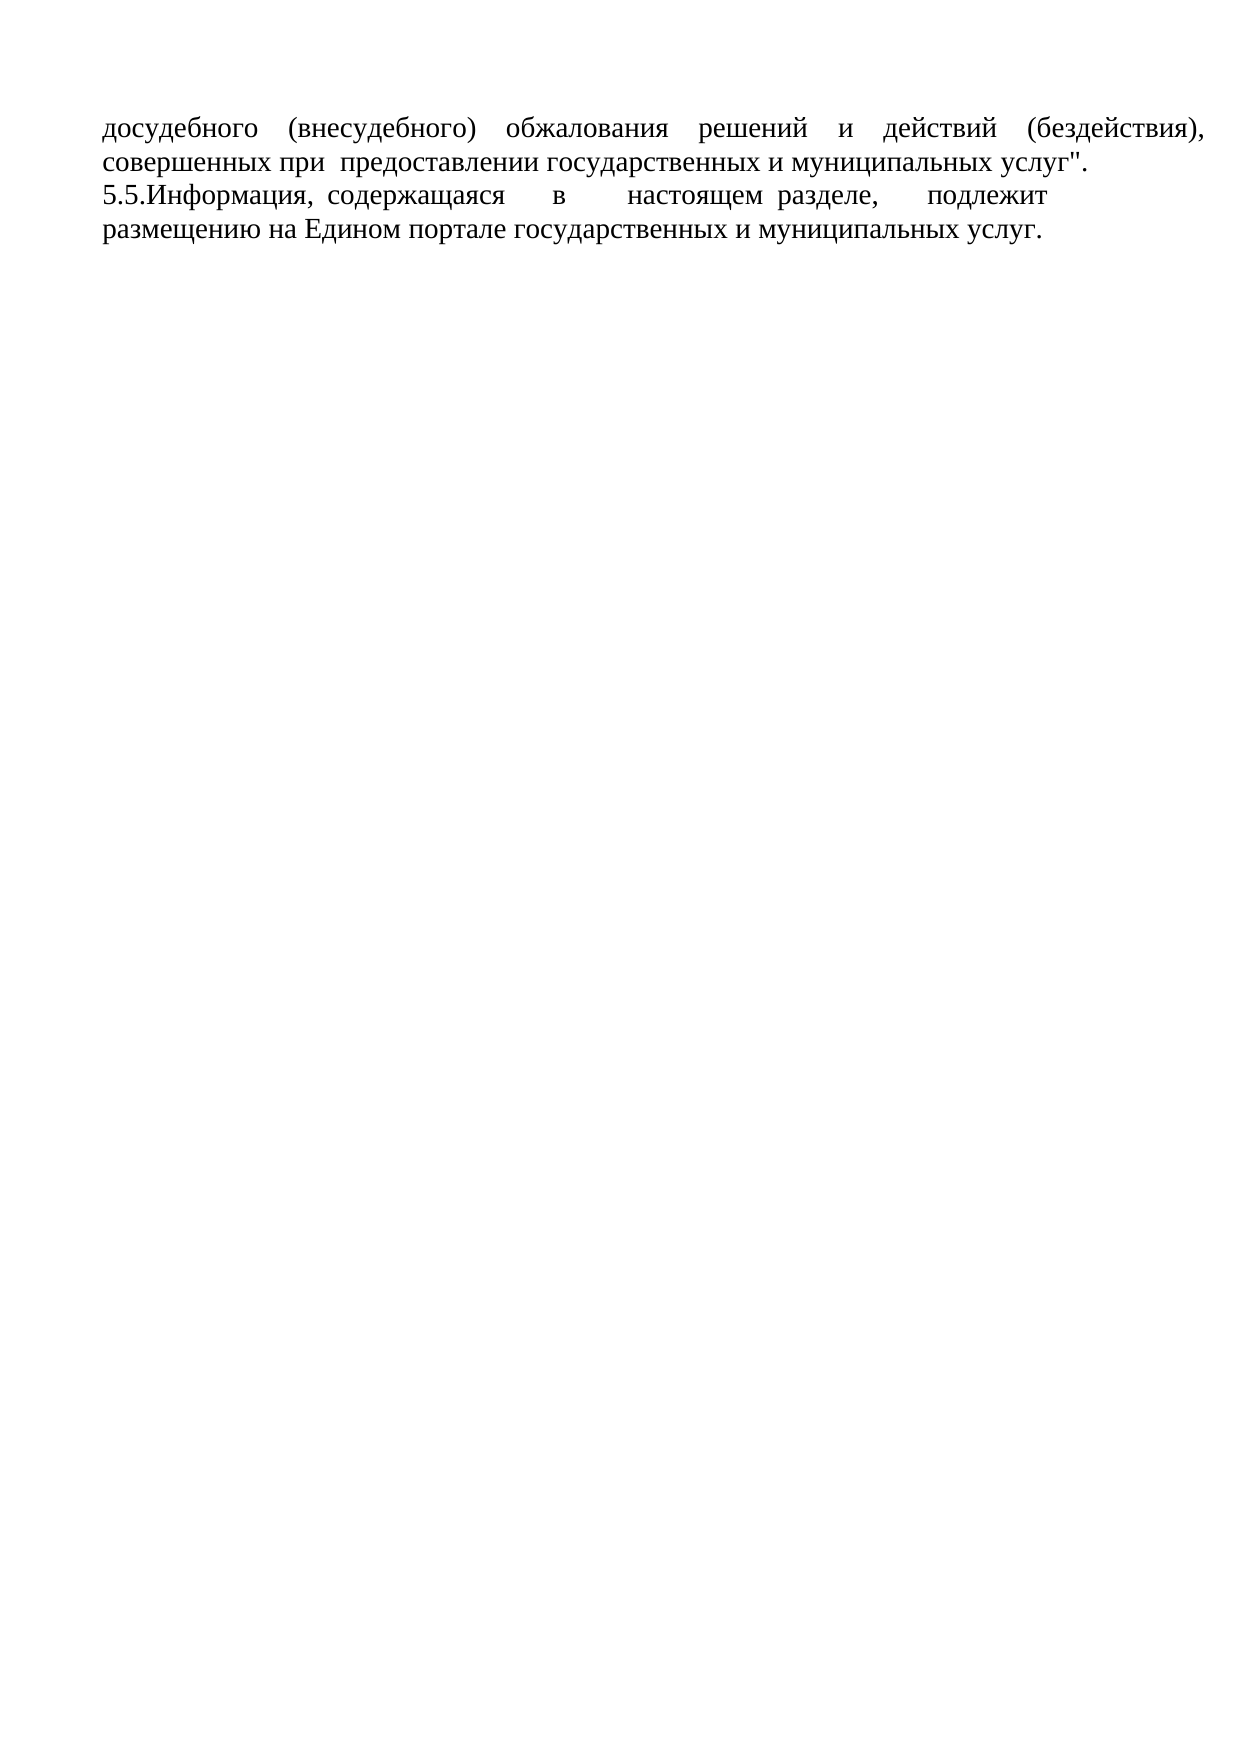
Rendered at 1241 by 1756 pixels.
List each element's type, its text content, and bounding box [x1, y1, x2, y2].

text 5.5.Информация, содержащаяся в настоящем разделе, подлежит размещению на Едином портале государственных и муниципальных услуг. [102, 177, 1205, 244]
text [102, 110, 1205, 177]
